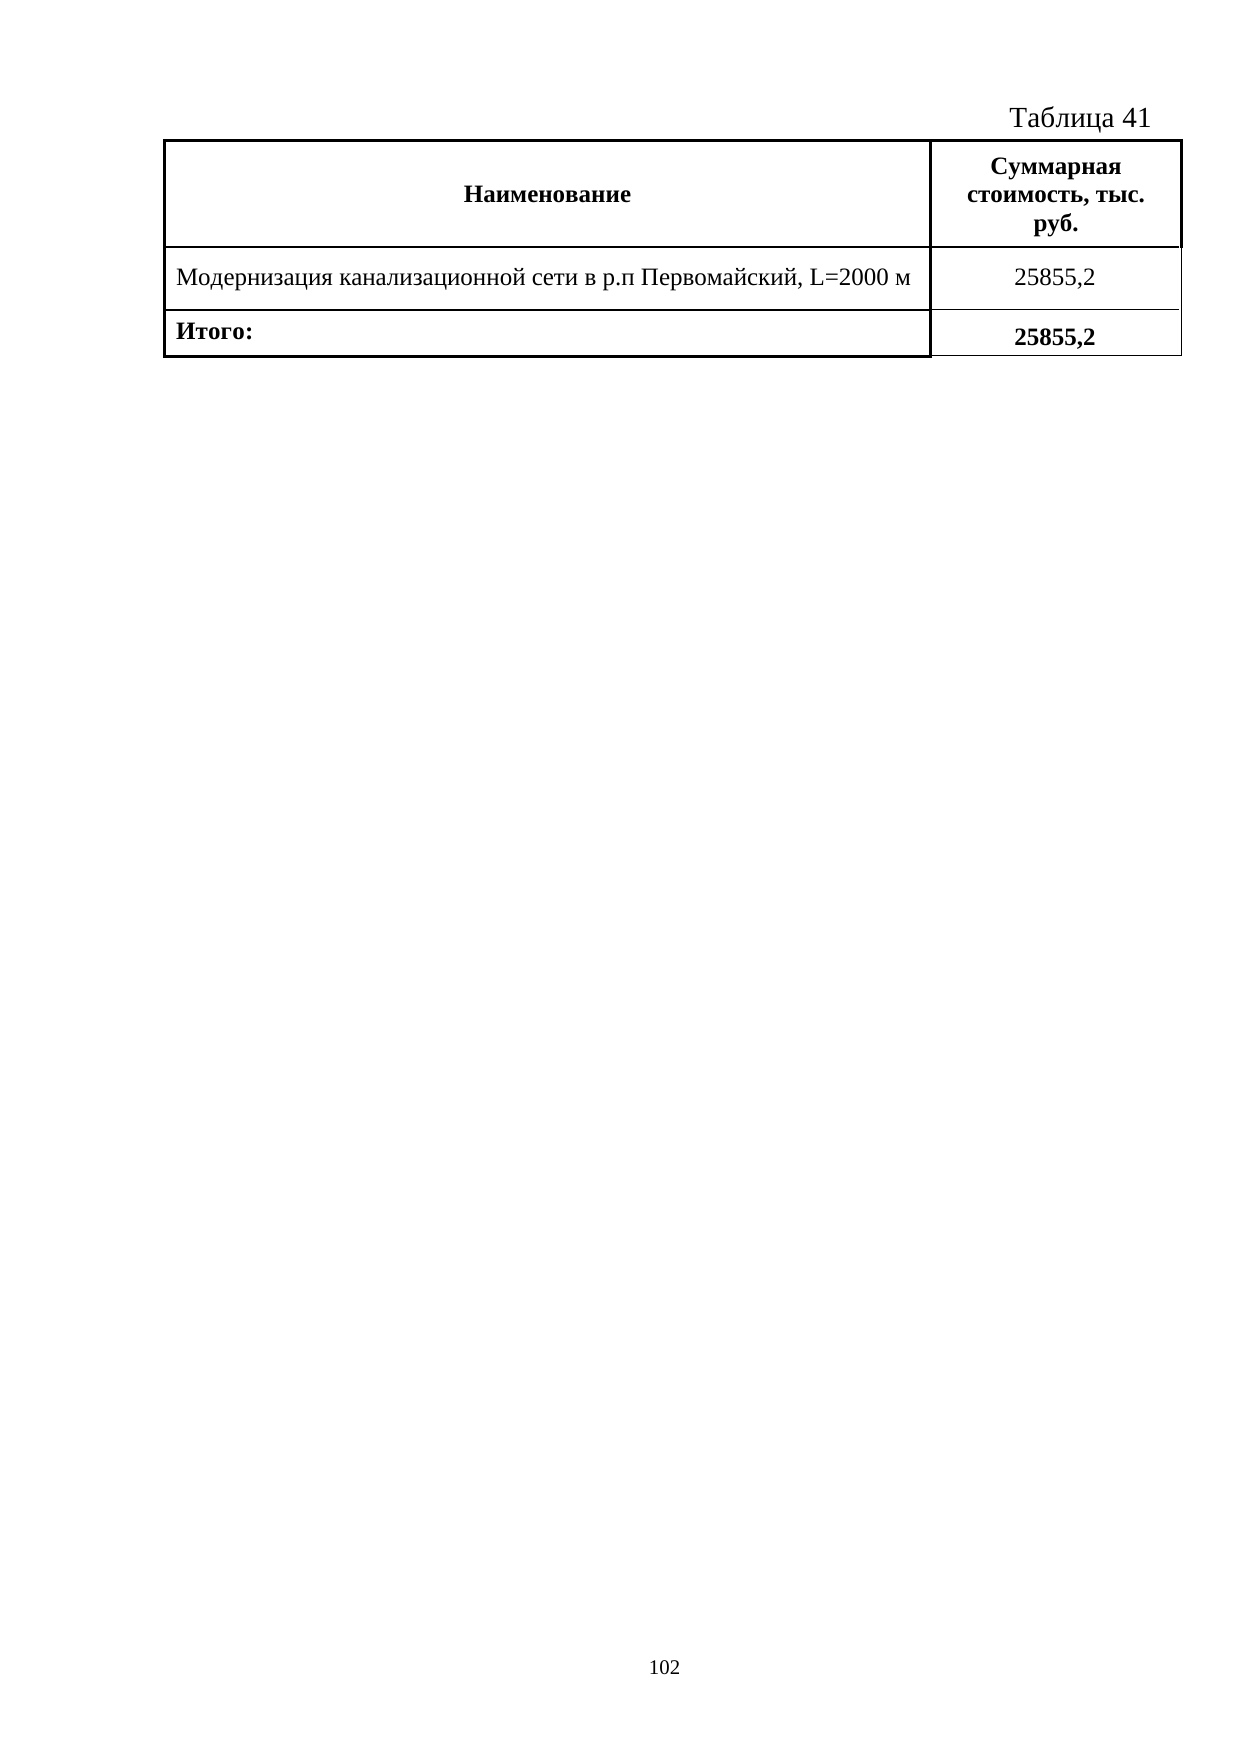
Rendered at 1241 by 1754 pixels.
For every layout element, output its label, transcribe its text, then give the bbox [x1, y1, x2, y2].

text Таблица 41 [177, 100, 1152, 134]
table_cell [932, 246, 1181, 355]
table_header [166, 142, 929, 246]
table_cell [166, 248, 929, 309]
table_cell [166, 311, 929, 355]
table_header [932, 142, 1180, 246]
